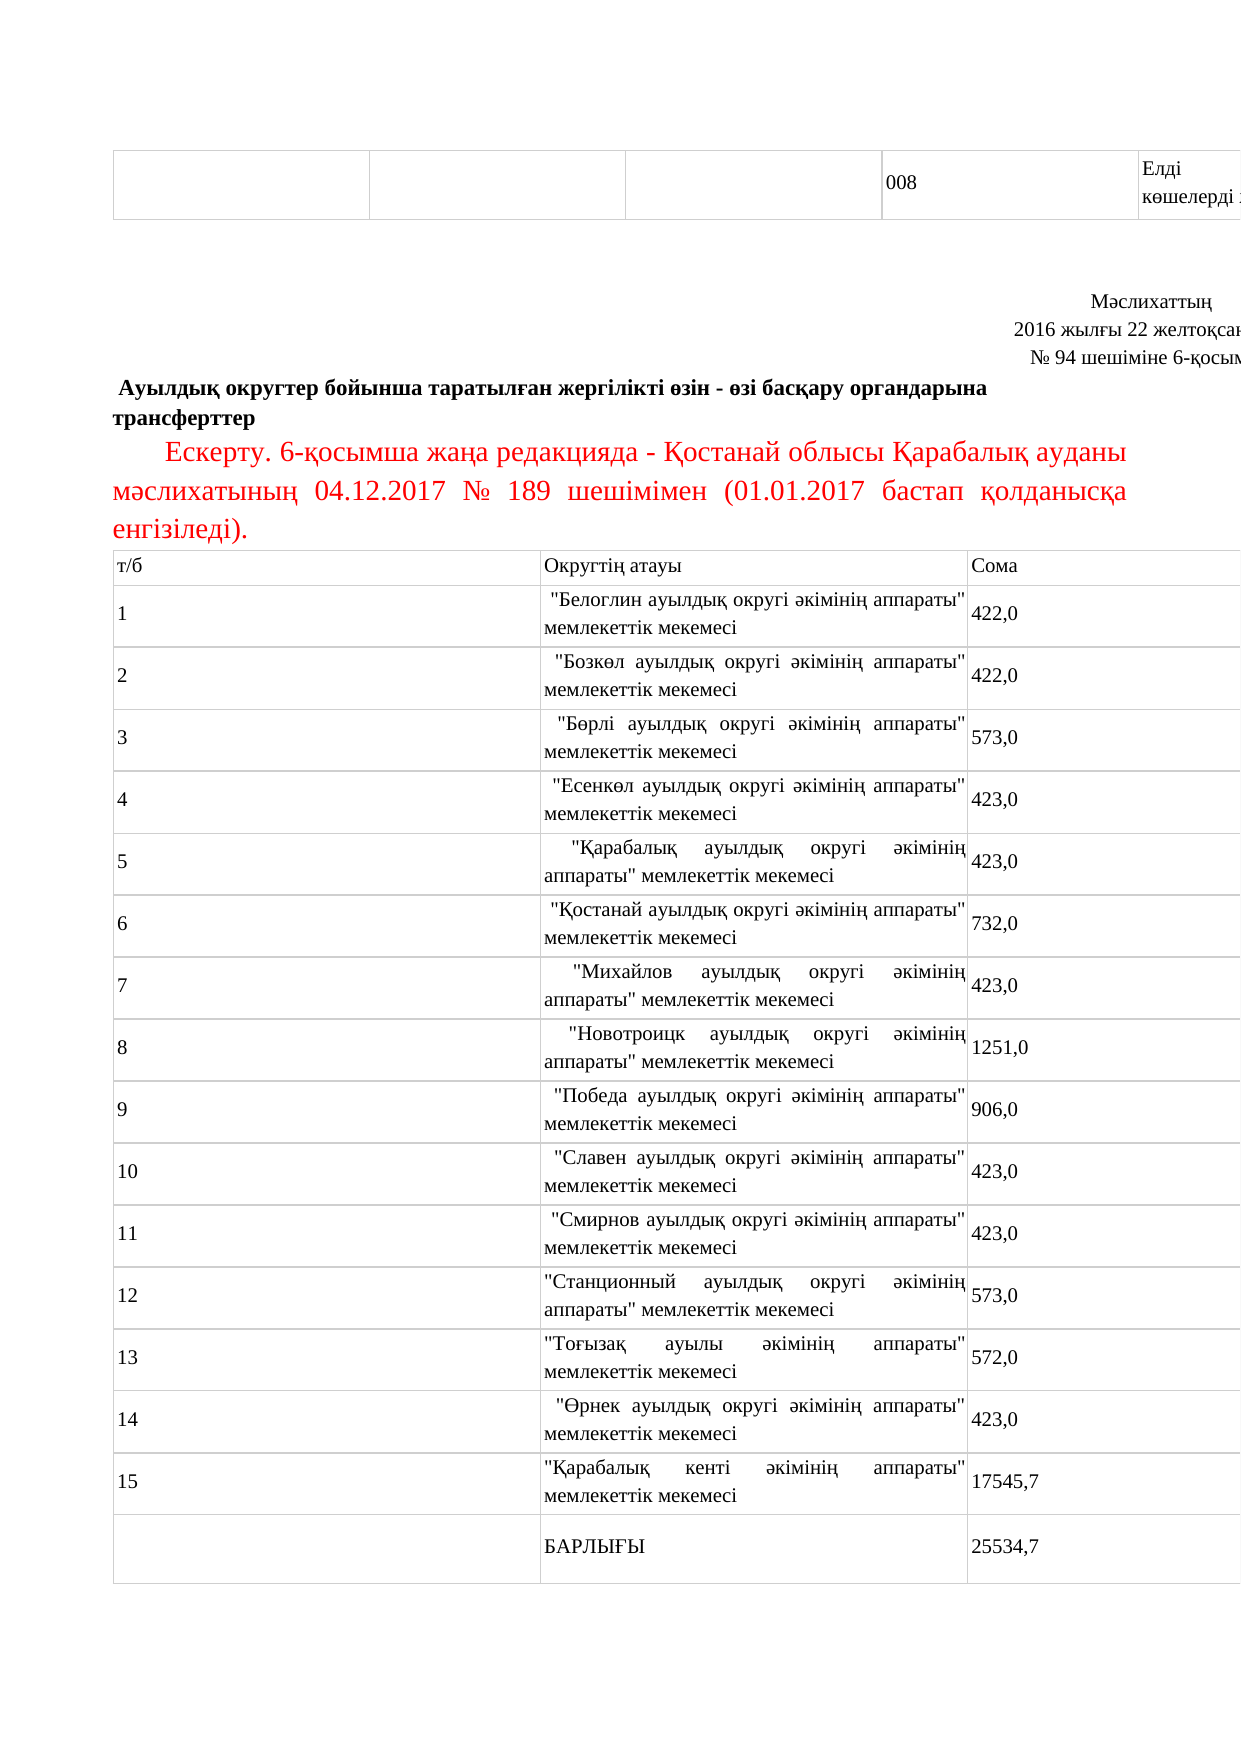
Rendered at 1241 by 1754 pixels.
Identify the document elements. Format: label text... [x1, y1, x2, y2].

text Ауылдық округтер бойынша таратылған жергілікті өзін - өзі басқару органдарына трансферттер [112, 374, 1128, 431]
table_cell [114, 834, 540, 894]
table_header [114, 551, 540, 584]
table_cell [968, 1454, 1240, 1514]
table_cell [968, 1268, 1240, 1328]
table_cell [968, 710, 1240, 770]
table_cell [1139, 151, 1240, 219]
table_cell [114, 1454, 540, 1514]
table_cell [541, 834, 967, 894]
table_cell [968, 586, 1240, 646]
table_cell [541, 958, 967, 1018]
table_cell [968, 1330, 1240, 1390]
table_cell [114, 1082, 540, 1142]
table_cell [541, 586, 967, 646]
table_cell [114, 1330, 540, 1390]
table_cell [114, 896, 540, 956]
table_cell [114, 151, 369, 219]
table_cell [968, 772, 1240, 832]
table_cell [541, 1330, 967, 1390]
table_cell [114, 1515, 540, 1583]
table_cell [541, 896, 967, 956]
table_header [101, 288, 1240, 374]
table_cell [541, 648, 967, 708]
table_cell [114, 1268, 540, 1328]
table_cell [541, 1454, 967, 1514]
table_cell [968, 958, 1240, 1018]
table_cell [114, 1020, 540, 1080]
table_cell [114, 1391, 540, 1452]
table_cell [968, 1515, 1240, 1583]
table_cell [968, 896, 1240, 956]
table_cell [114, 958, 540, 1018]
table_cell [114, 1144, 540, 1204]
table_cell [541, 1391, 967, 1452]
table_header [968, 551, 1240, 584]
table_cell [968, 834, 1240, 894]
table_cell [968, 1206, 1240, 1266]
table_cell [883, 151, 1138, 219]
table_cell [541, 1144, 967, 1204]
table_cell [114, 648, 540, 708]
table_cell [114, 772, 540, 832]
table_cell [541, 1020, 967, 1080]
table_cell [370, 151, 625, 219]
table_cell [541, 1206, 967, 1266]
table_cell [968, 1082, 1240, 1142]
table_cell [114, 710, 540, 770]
text Ескерту. 6-қосымша жаңа редакцияда - Қостанай облысы Қарабалық ауданы мәслихатының 04.12.2017 № 189 шешімімен (01.01.2017 бастап қолданысқа енгізіледі). [112, 434, 1128, 545]
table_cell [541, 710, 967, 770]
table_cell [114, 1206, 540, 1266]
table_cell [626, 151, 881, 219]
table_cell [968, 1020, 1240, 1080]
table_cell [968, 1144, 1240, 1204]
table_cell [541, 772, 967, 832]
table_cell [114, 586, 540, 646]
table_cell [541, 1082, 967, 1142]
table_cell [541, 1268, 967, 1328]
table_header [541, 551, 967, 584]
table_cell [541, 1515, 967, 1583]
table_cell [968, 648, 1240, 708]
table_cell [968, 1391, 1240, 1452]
